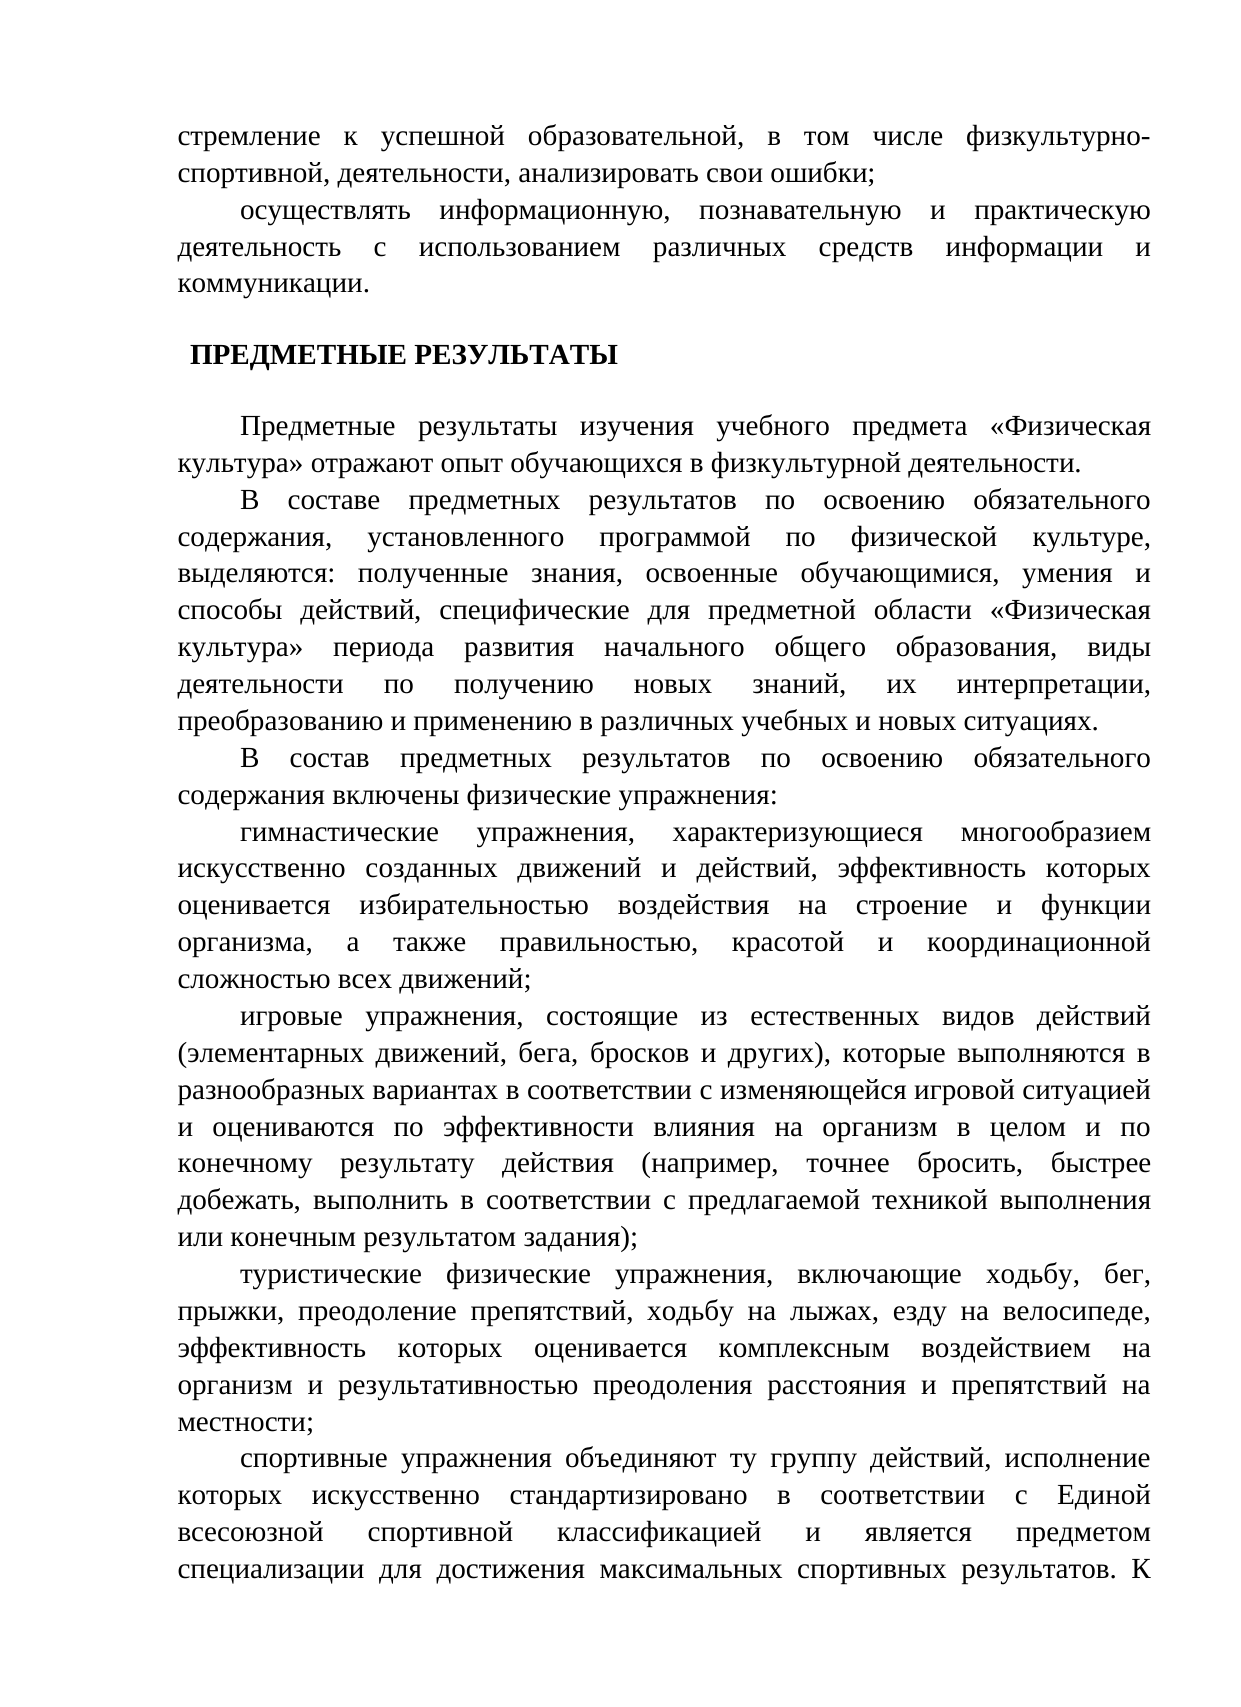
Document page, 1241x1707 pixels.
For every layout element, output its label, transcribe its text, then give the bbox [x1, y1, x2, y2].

text ПРЕДМЕТНЫЕ РЕЗУЛЬТАТЫ [190, 337, 1152, 370]
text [177, 1441, 1152, 1585]
text игровые упражнения, состоящие из естественных видов действий (элементарных движений, бега, бросков и других), которые выполняются в разнообразных вариантах в соответствии с изменяющейся игровой ситуацией и оцениваются по эффективности влияния на организм в целом и по конечному результату действия (например, точнее бросить, быстрее добежать, выполнить в соответствии с предлагаемой техникой выполнения или конечным результатом задания); [177, 998, 1152, 1253]
text осуществлять информационную, познавательную и практическую деятельность с использованием различных средств информации и коммуникации. [177, 192, 1152, 299]
text гимнастические упражнения, характеризующиеся многообразием искусственно созданных движений и действий, эффективность которых оценивается избирательностью воздействия на строение и функции организма, а также правильностью, красотой и координационной сложностью всех движений; [177, 814, 1152, 995]
text туристические физические упражнения, включающие ходьбу, бег, прыжки, преодоление препятствий, ходьбу на лыжах, езду на велосипеде, эффективность которых оценивается комплексным воздействием на организм и результативностью преодоления расстояния и препятствий на местности; [177, 1256, 1152, 1437]
text В составе предметных результатов по освоению обязательного содержания, установленного программой по физической культуре, выделяются: полученные знания, освоенные обучающимися, умения и способы действий, специфические для предметной области «Физическая культура» периода развития начального общего образования, виды деятельности по получению новых знаний, их интерпретации, преобразованию и применению в различных учебных и новых ситуациях. [177, 482, 1152, 737]
text Предметные результаты изучения учебного предмета «Физическая культура» отражают опыт обучающихся в физкультурной деятельности. [177, 408, 1152, 478]
text В состав предметных результатов по освоению обязательного содержания включены физические упражнения: [177, 740, 1152, 810]
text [177, 118, 1152, 188]
